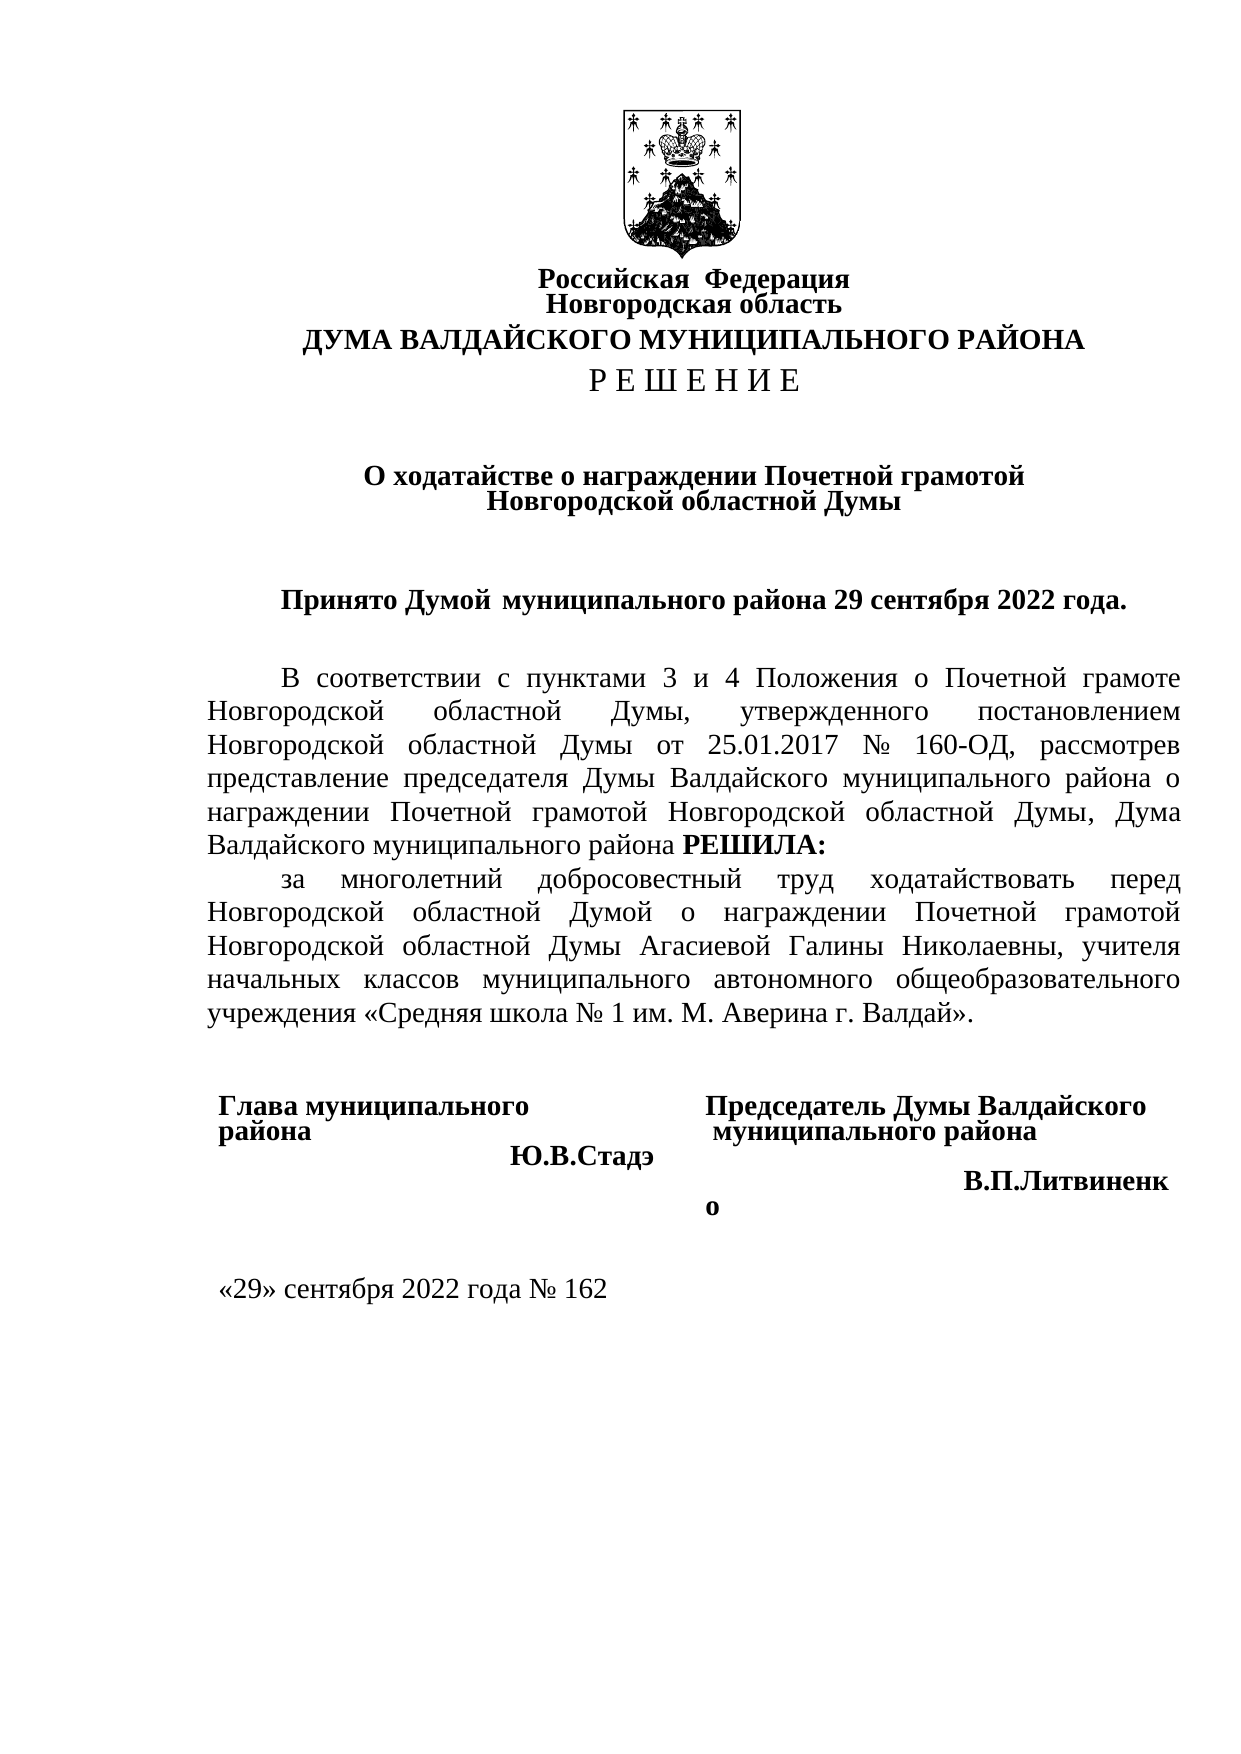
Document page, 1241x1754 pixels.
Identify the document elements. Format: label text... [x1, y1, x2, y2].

table_header Председатель Думы Валдайского муниципального района В.П.Литвиненко [694, 1096, 1181, 1304]
text В соответствии с пунктами 3 и 4 Положения о Почетной грамоте Новгородской областной Думы, утвержденного постановлением Новгородской областной Думы от 25.01.2017 № 160-ОД, рассмотрев представление председателя Думы Валдайского муниципального района о награждении Почетной грамотой Новгородской областной Думы, Дума Валдайского муниципального района РЕШИЛА: [207, 660, 1181, 861]
text за многолетний добросовестный труд ходатайствовать перед Новгородской областной Думой о награждении Почетной грамотой Новгородской областной Думы Агасиевой Галины Николаевны, учителя начальных классов муниципального автономного общеобразовательного учреждения «Средняя школа № 1 им. М. Аверина г. Валдай». [207, 861, 1181, 1029]
subtitle Р Е Ш Е Н И Е [207, 360, 1181, 398]
table_header Глава муниципального района Ю.В.Стадэ «29» сентября 2022 года № 162 [207, 1096, 694, 1304]
text Российская Федерация [207, 268, 1181, 293]
text Принято Думой муниципального района 29 сентября 2022 года. [207, 582, 1181, 616]
text ДУМА ВАЛДАЙСКОГО МУНИЦИПАЛЬНОГО РАЙОНА [207, 322, 1181, 356]
subtitle Новгородская область [207, 293, 1181, 318]
text Новгородской областной Думы [207, 490, 1181, 515]
text О ходатайстве о награждении Почетной грамотой [207, 465, 1181, 490]
